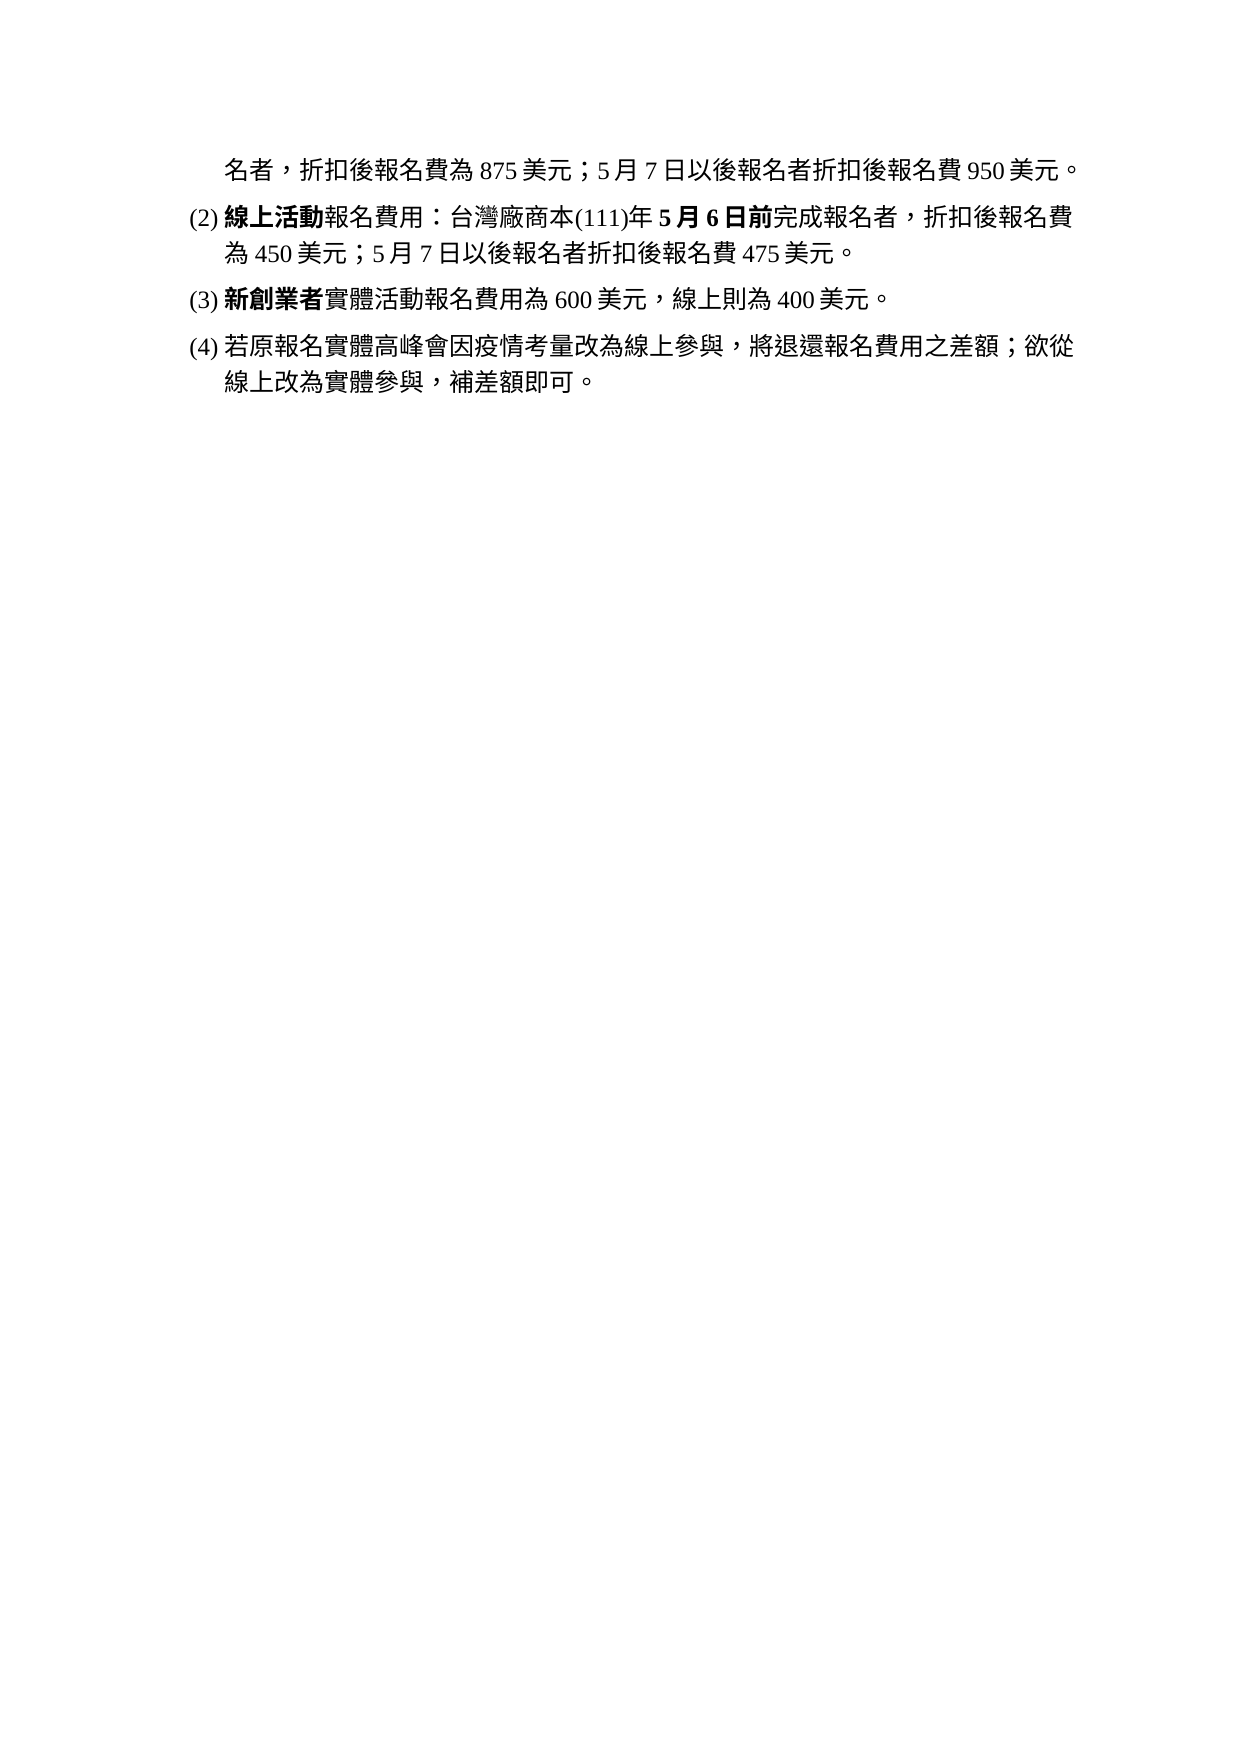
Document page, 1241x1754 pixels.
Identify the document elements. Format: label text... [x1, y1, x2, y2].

text (3) 新創業者實體活動報名費用為600美元，線上則為400美元。 [184, 280, 1081, 316]
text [189, 150, 1081, 187]
text (2) 線上活動報名費用：台灣廠商本(111)年5月6日前完成報名者，折扣後報名費為450美元；5月7日以後報名者折扣後報名費475美元。 [189, 197, 1081, 269]
text (4) 若原報名實體高峰會因疫情考量改為線上參與，將退還報名費用之差額；欲從線上改為實體參與，補差額即可。 [189, 327, 1081, 399]
